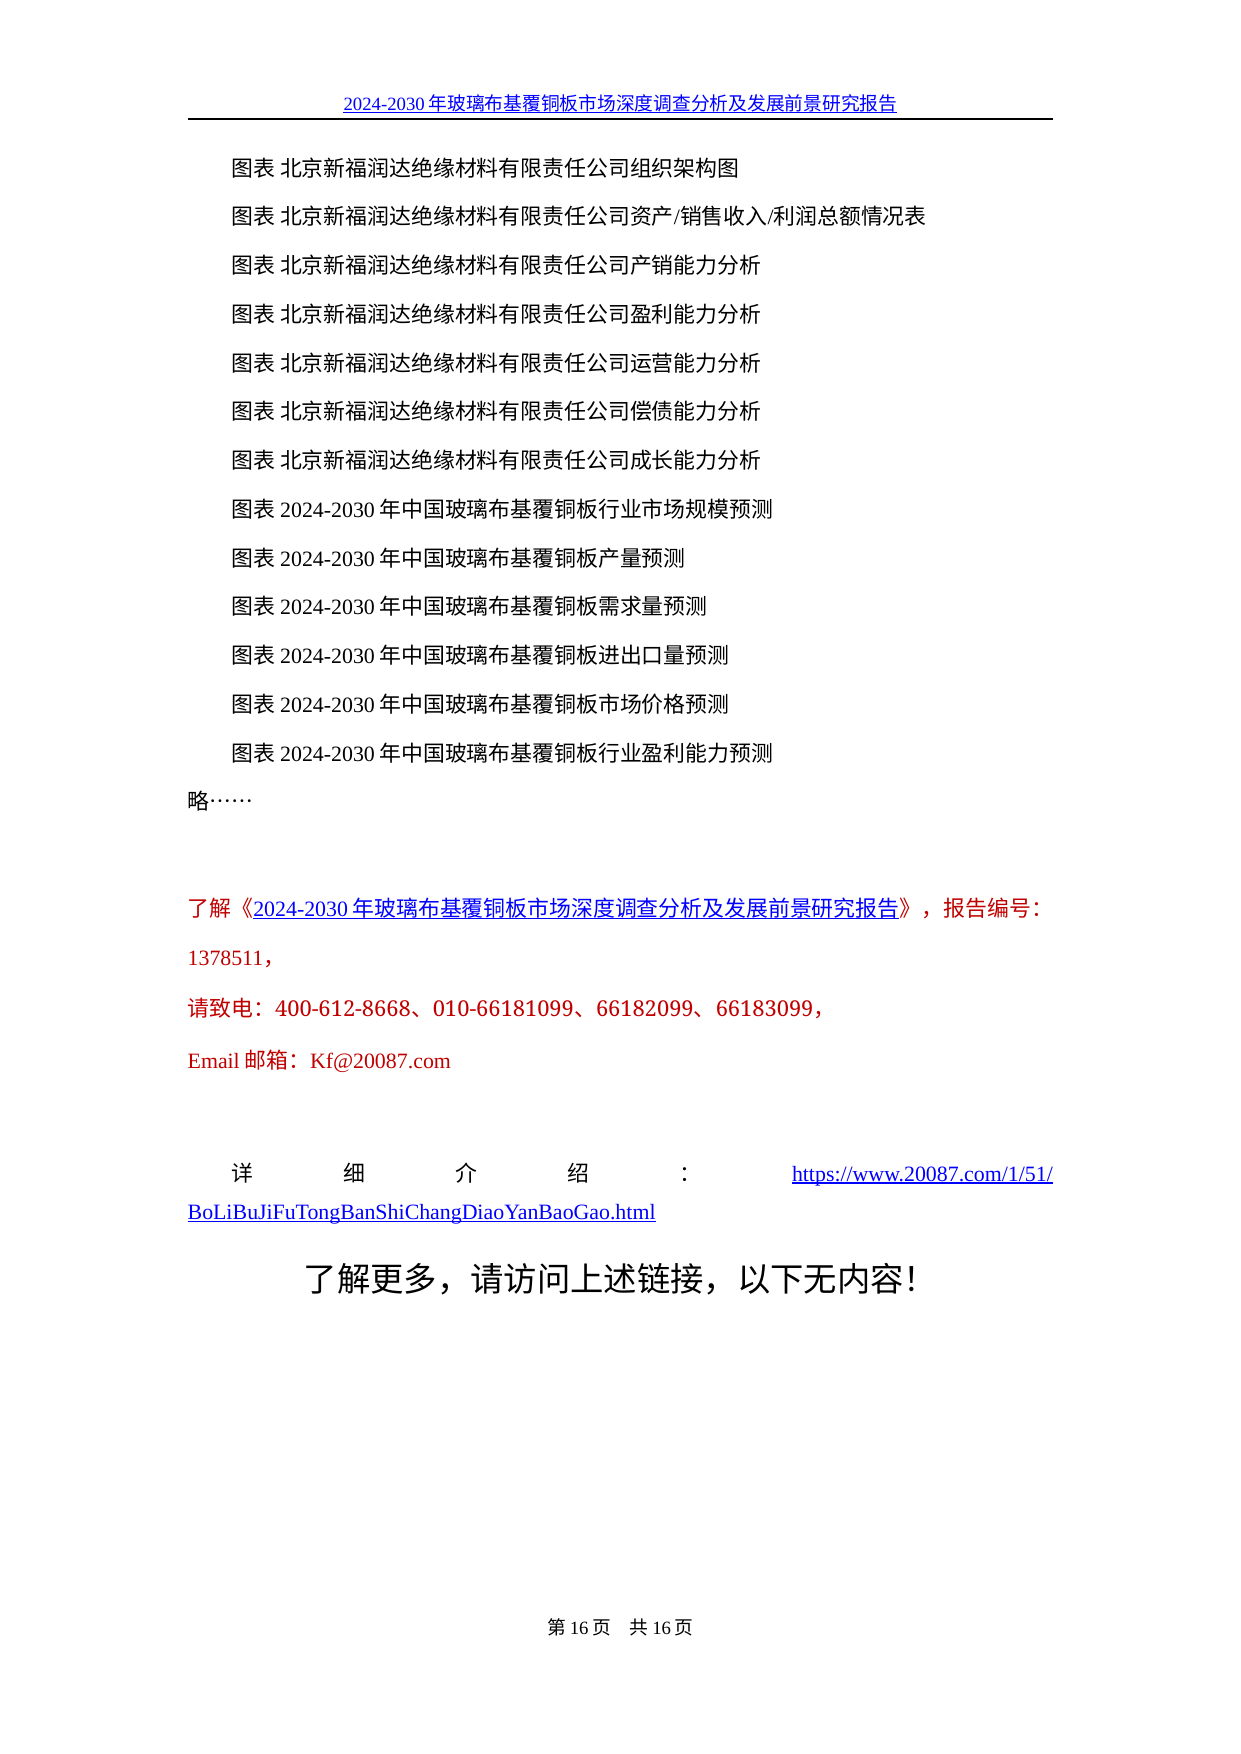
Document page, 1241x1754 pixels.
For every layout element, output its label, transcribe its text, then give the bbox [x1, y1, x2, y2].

text 了解《2024-2030年玻璃布基覆铜板市场深度调查分析及发展前景研究报告》，报告编号：1378511， [187, 890, 1053, 972]
title 了解更多，请访问上述链接，以下无内容！ [187, 1244, 1053, 1309]
text Email邮箱：Kf@20087.com [187, 1042, 1053, 1075]
text 请致电：400-612-8668、010-66181099、66182099、66183099， [187, 991, 1053, 1023]
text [187, 150, 1053, 816]
text 详细介绍：https://www.20087.com/1/51/BoLiBuJiFuTongBanShiChangDiaoYanBaoGao.html [187, 1155, 1053, 1228]
